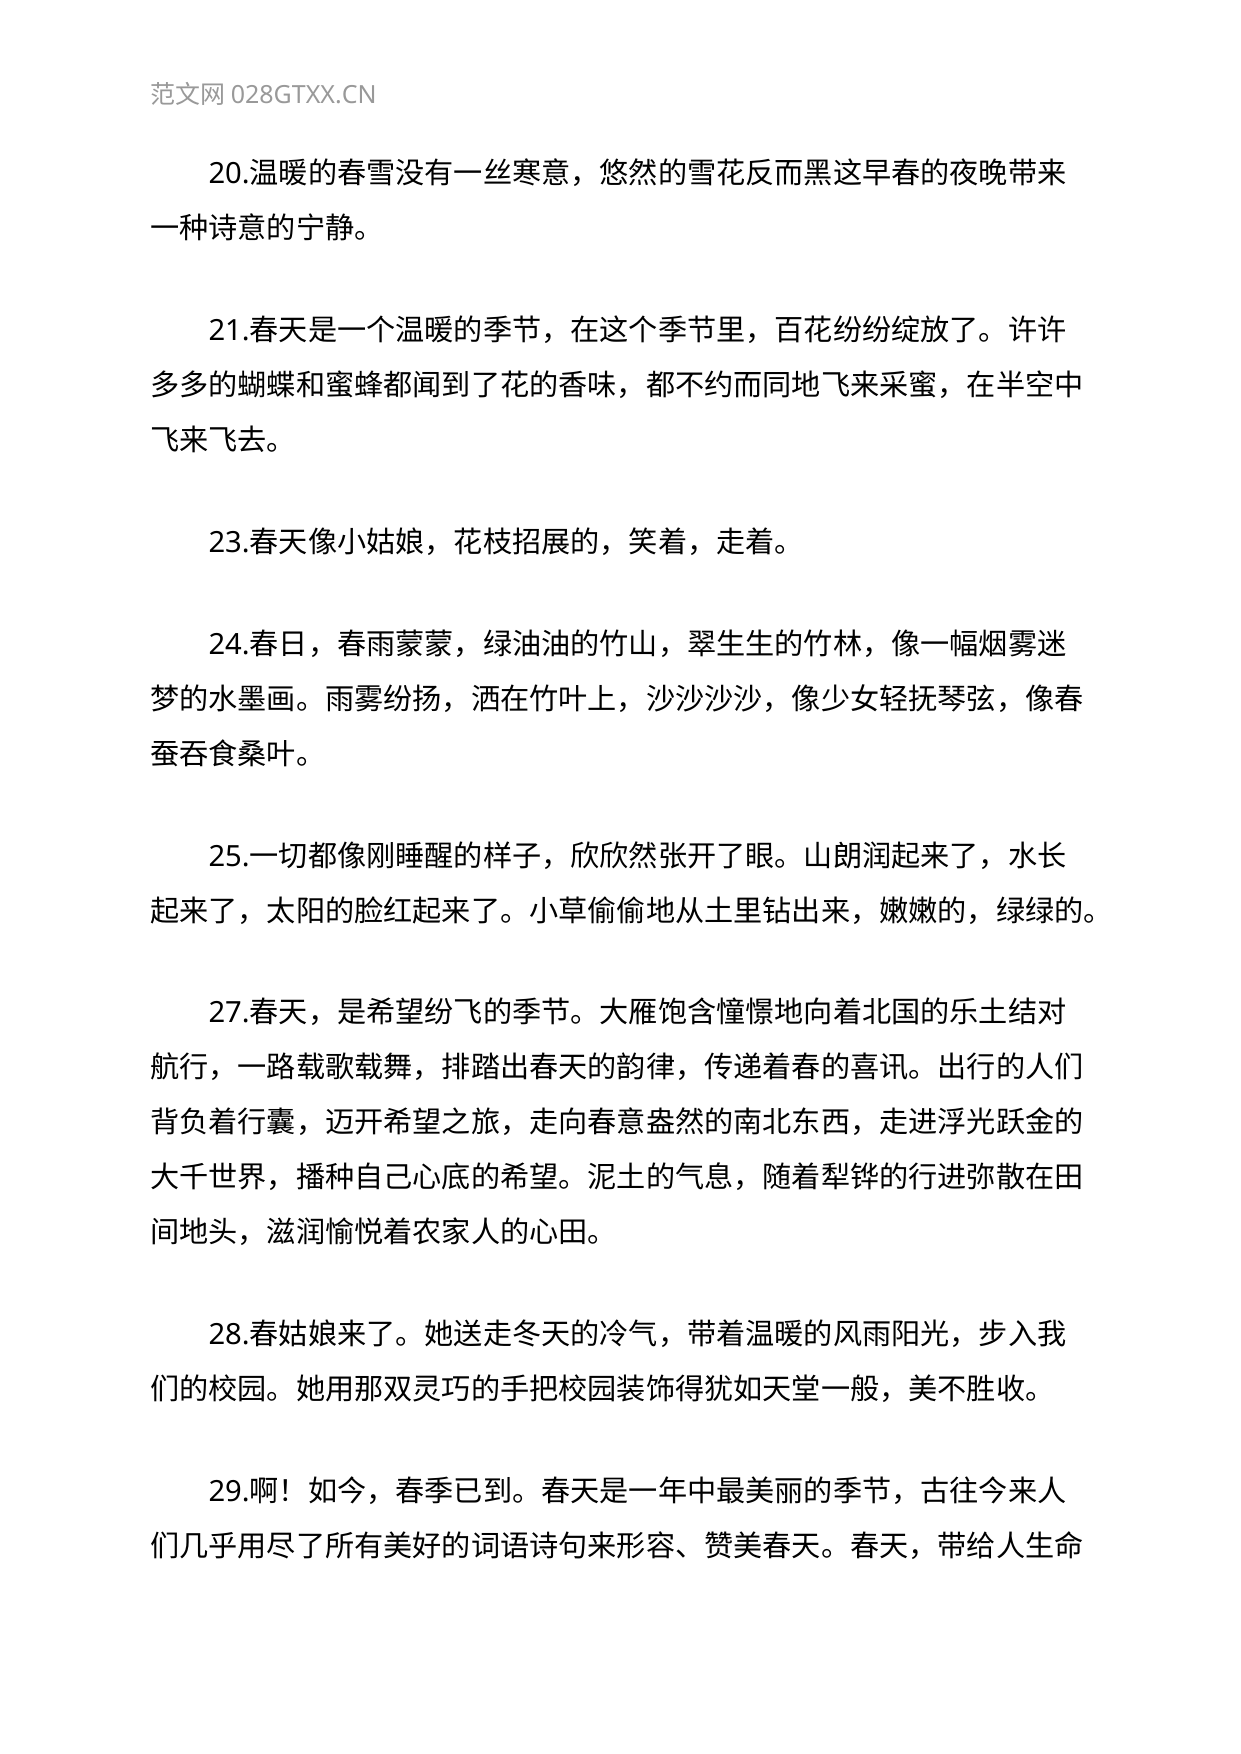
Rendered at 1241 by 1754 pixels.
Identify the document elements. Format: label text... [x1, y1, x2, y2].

text 28.春姑娘来了。她送走冬天的冷气，带着温暖的风雨阳光，步入我们的校园。她用那双灵巧的手把校园装饰得犹如天堂一般，美不胜收。 [150, 1310, 1090, 1408]
text 27.春天，是希望纷飞的季节。大雁饱含憧憬地向着北国的乐土结对航行，一路载歌载舞，排踏出春天的韵律，传递着春的喜讯。出行的人们背负着行囊，迈开希望之旅，走向春意盎然的南北东西，走进浮光跃金的大千世界，播种自己心底的希望。泥土的气息，随着犁铧的行进弥散在田间地头，滋润愉悦着农家人的心田。 [150, 989, 1090, 1251]
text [150, 1467, 1090, 1564]
text 21.春天是一个温暖的季节，在这个季节里，百花纷纷绽放了。许许多多的蝴蝶和蜜蜂都闻到了花的香味，都不约而同地飞来采蜜，在半空中飞来飞去。 [150, 307, 1090, 459]
text 23.春天像小姑娘，花枝招展的，笑着，走着。 [150, 518, 1090, 561]
text 25.一切都像刚睡醒的样子，欣欣然张开了眼。山朗润起来了，水长起来了，太阳的脸红起来了。小草偷偷地从土里钻出来，嫩嫩的，绿绿的。 [150, 832, 1090, 929]
text 20.温暖的春雪没有一丝寒意，悠然的雪花反而黑这早春的夜晚带来一种诗意的宁静。 [150, 150, 1090, 247]
text 24.春日，春雨蒙蒙，绿油油的竹山，翠生生的竹林，像一幅烟雾迷梦的水墨画。雨雾纷扬，洒在竹叶上，沙沙沙沙，像少女轻抚琴弦，像春蚕吞食桑叶。 [150, 620, 1090, 773]
